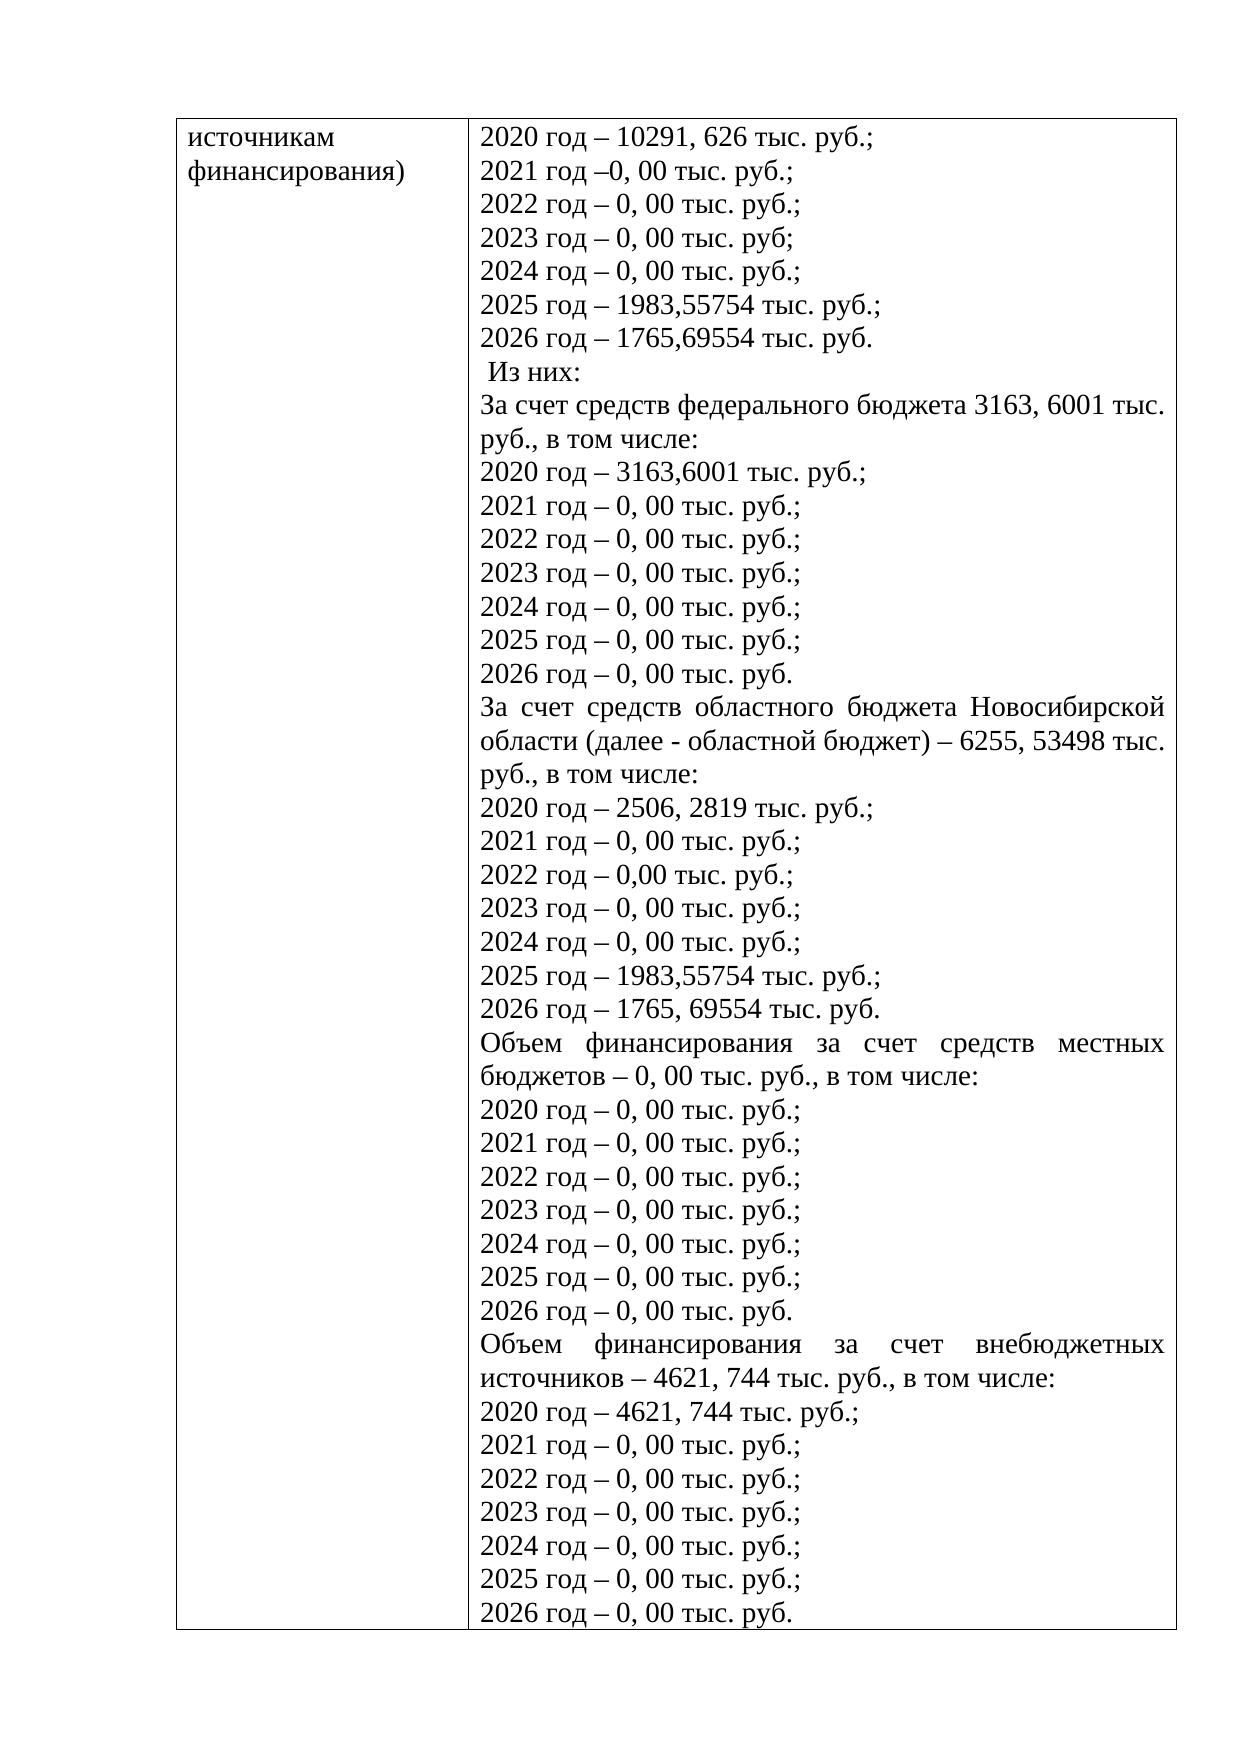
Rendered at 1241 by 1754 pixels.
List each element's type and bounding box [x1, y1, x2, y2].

table_cell [469, 119, 1176, 1628]
table_cell [177, 119, 468, 1628]
